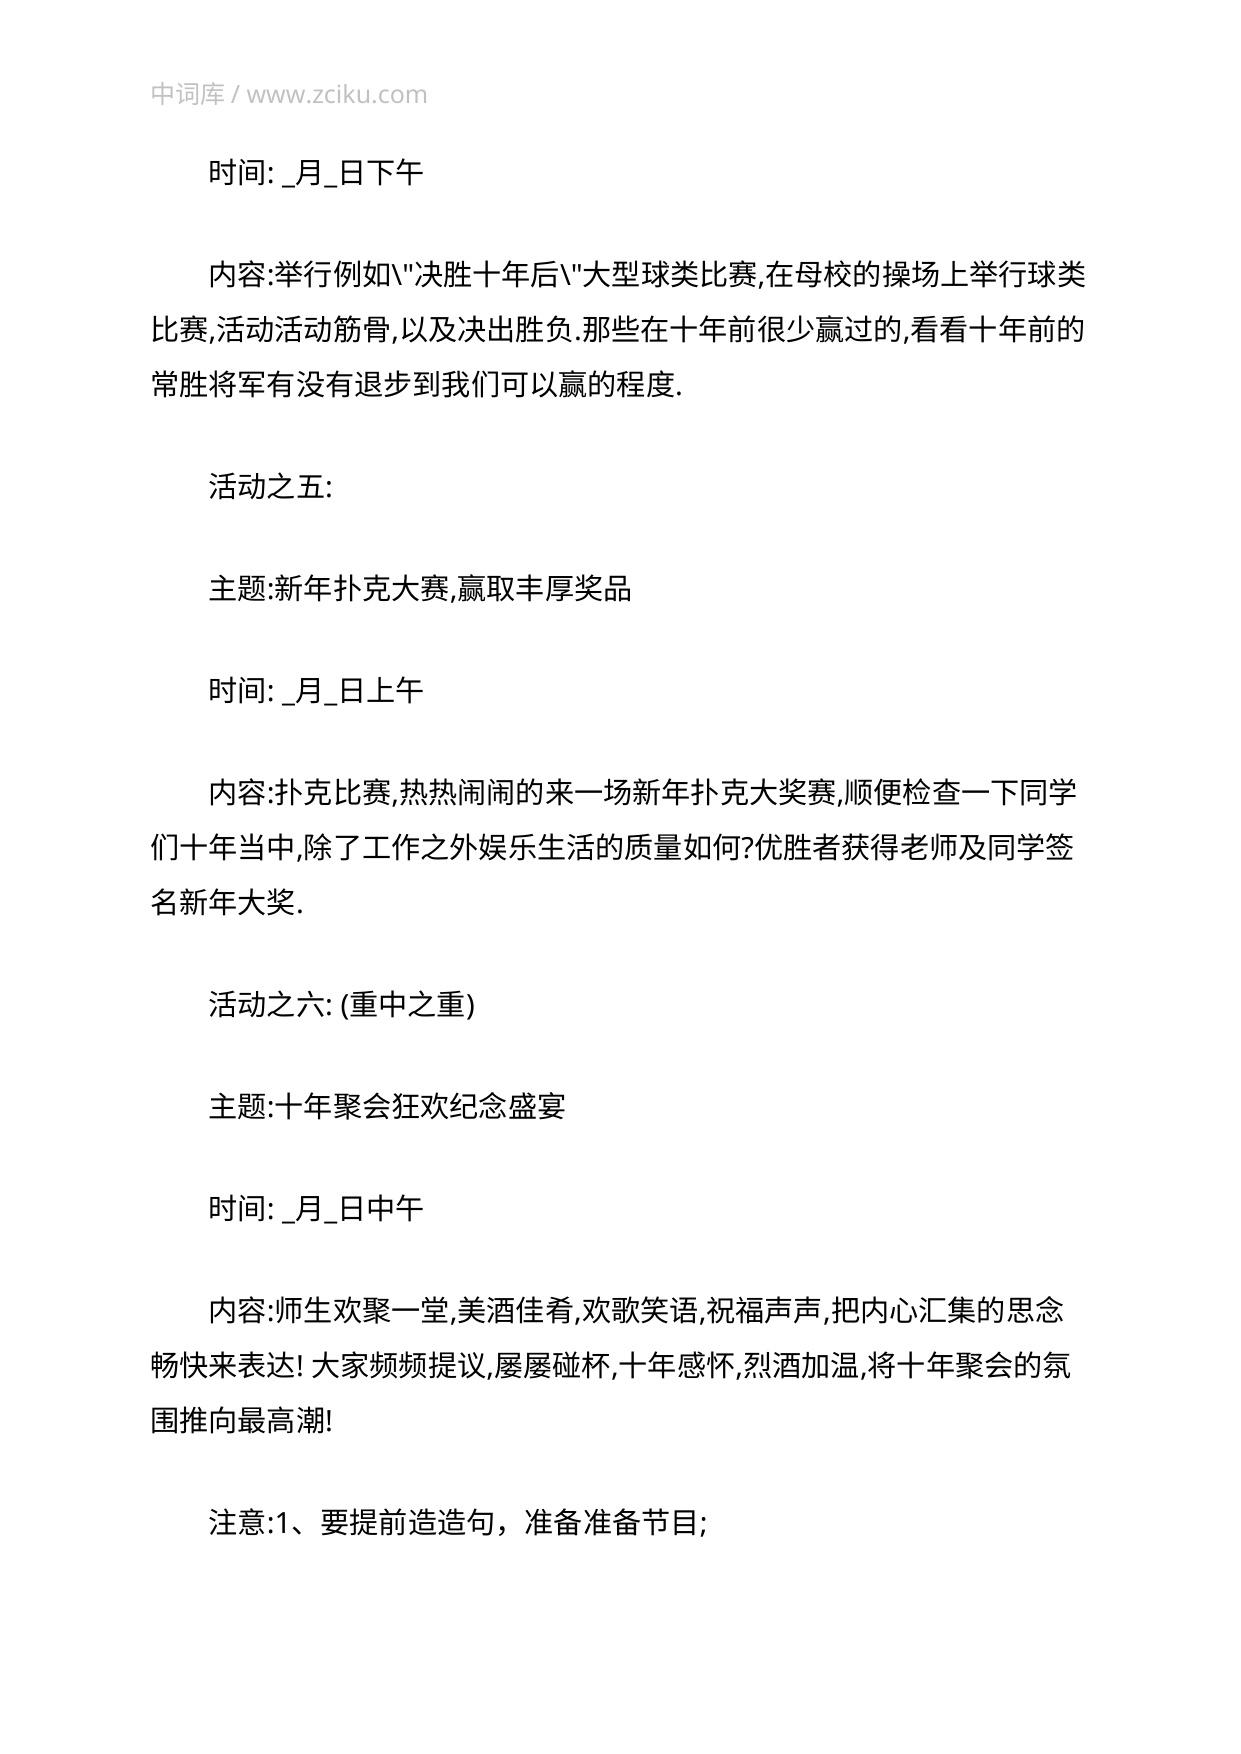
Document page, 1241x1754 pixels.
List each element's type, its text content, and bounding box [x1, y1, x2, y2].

text 时间: _月_日上午 [150, 668, 1090, 710]
text 注意:1、要提前造造句，准备准备节目; [150, 1500, 1090, 1542]
text 活动之五: [150, 464, 1090, 506]
text 主题:新年扑克大赛,赢取丰厚奖品 [150, 566, 1090, 608]
text 内容:师生欢聚一堂,美酒佳肴,欢歌笑语,祝福声声,把内心汇集的思念畅快来表达! 大家频频提议,屡屡碰杯,十年感怀,烈酒加温,将十年聚会的氛围推向最高潮! [150, 1288, 1090, 1440]
text 活动之六: (重中之重) [150, 982, 1090, 1024]
text 时间: _月_日中午 [150, 1186, 1090, 1228]
text 内容:扑克比赛,热热闹闹的来一场新年扑克大奖赛,顺便检查一下同学们十年当中,除了工作之外娱乐生活的质量如何?优胜者获得老师及同学签名新年大奖. [150, 770, 1090, 922]
text 内容:举行例如\"决胜十年后\"大型球类比赛,在母校的操场上举行球类比赛,活动活动筋骨,以及决出胜负.那些在十年前很少赢过的,看看十年前的常胜将军有没有退步到我们可以赢的程度. [150, 252, 1090, 404]
text 时间: _月_日下午 [150, 150, 1090, 192]
text 主题:十年聚会狂欢纪念盛宴 [150, 1084, 1090, 1126]
